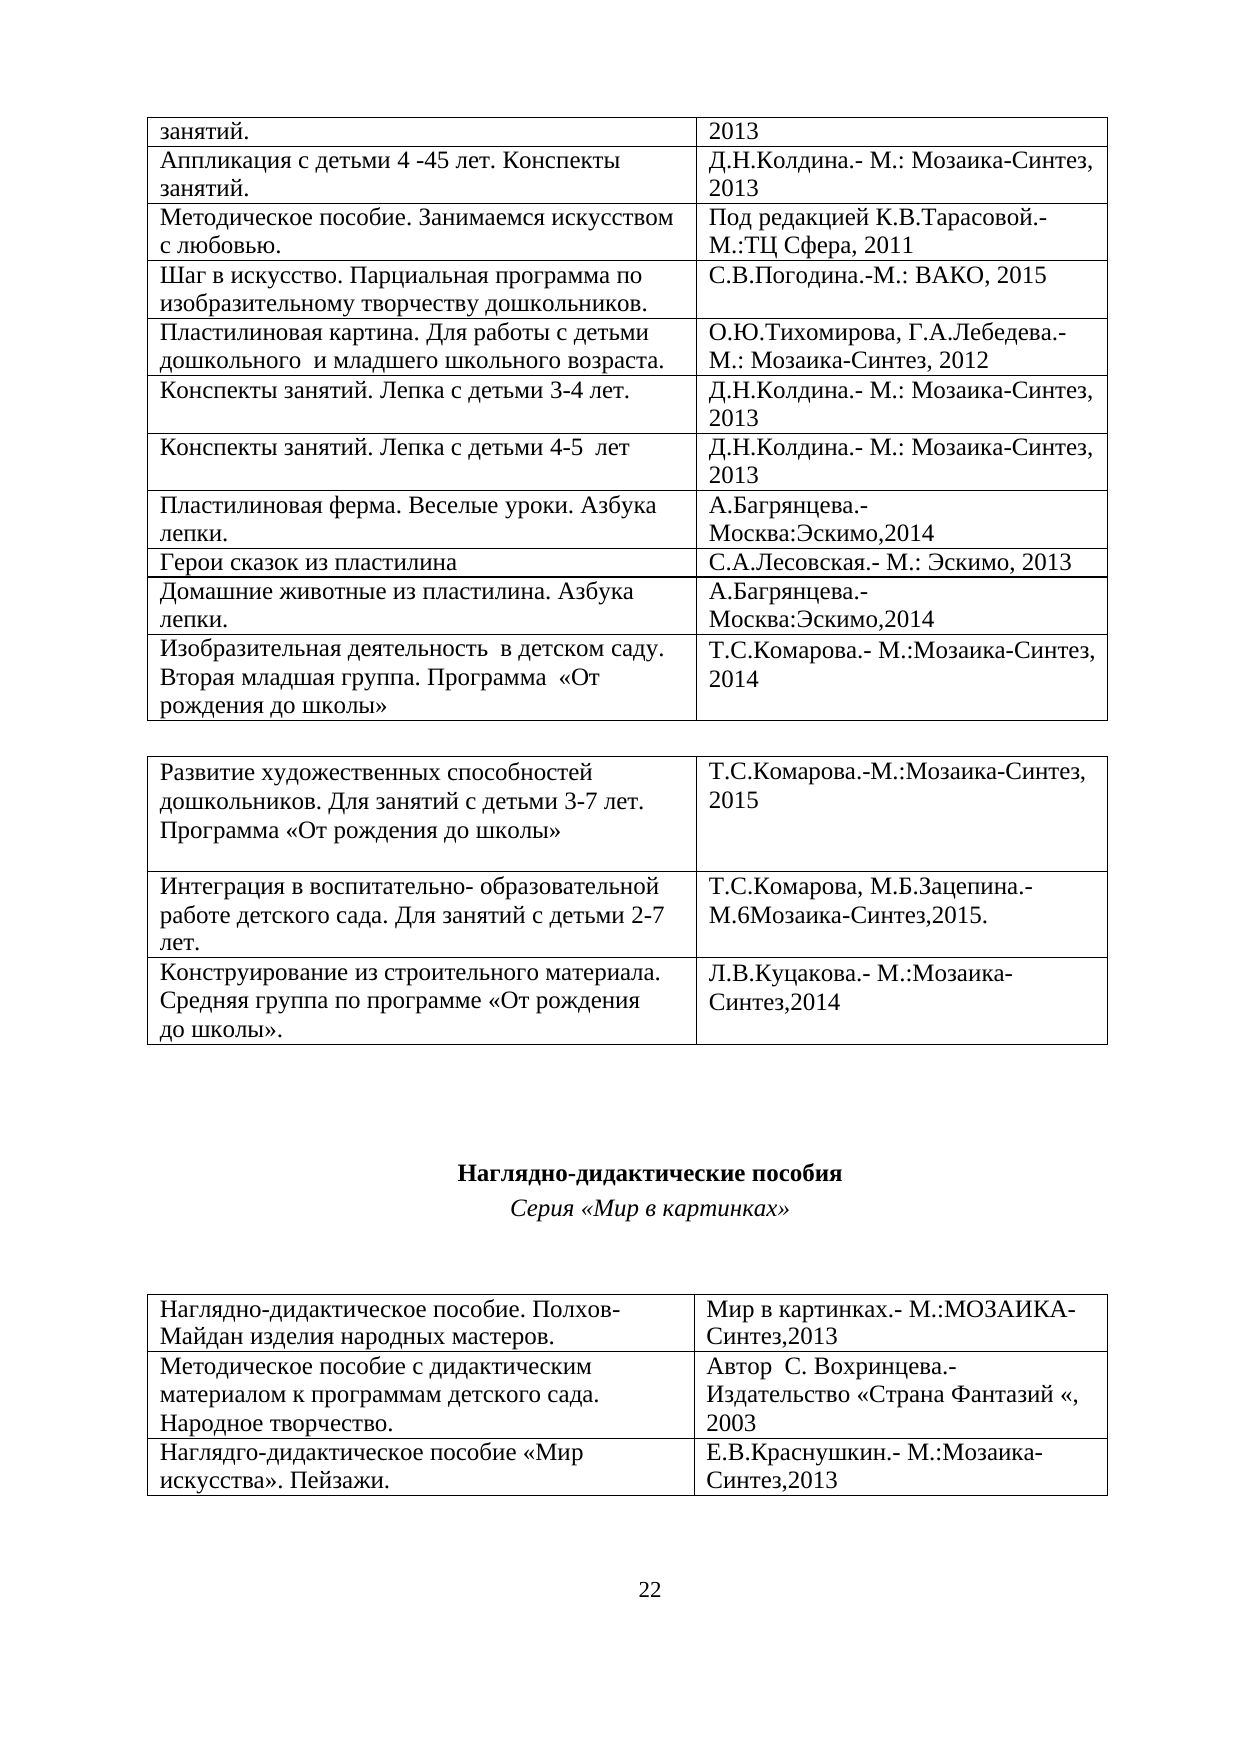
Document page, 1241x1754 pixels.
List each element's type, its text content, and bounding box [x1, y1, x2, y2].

table_cell О.Ю.Тихомирова, Г.А.Лебедева.- М.: Мозаика-Синтез, 2012 [697, 319, 1107, 375]
table_cell Конспекты занятий. Лепка с детьми 3-4 лет. [148, 376, 696, 433]
table_header Развитие художественных способностей дошкольников. Для занятий с детьми 3-7 лет. Программа «От рождения до школы» [148, 757, 696, 871]
table_cell Л.В.Куцакова.- М.:Мозаика- Синтез,2014 [697, 958, 1107, 1043]
table_cell Изобразительная деятельность в детском саду. Вторая младшая группа. Программа «От рождения до школы» [148, 635, 696, 720]
table_cell Методическое пособие. Занимаемся искусством с любовью. [148, 204, 696, 260]
table_header 2013 [697, 118, 1107, 146]
table_cell Конструирование из строительного материала. Средняя группа по программе «От рождения до школы». [148, 958, 696, 1043]
table_cell Наглядго-дидактическое пособие «Мир искусства». Пейзажи. [148, 1439, 694, 1495]
table_cell Пластилиновая картина. Для работы с детьми дошкольного и младшего школьного возраста. [148, 319, 696, 375]
text Серия «Мир в картинках» [106, 1193, 1194, 1222]
table_cell Методическое пособие с дидактическим материалом к программам детского сада. Народное творчество. [148, 1352, 694, 1438]
table_cell Аппликация с детьми 4 -45 лет. Конспекты занятий. [148, 147, 696, 203]
table_cell Интеграция в воспитательно- образовательной работе детского сада. Для занятий с детьми 2-7 лет. [148, 872, 696, 957]
table_cell Д.Н.Колдина.- М.: Мозаика-Синтез, 2013 [697, 376, 1107, 433]
table_cell Домашние животные из пластилина. Азбука лепки. [148, 578, 696, 634]
table_header Мир в картинках.- М.:МОЗАИКА- Синтез,2013 [695, 1295, 1107, 1351]
table_cell Пластилиновая ферма. Веселые уроки. Азбука лепки. [148, 491, 696, 547]
table_cell С.А.Лесовская.- М.: Эскимо, 2013 [697, 549, 1107, 576]
table_header Наглядно-дидактическое пособие. Полхов- Майдан изделия народных мастеров. [148, 1295, 694, 1351]
text Наглядно-дидактические пособия [106, 1158, 1193, 1187]
table_cell Конспекты занятий. Лепка с детьми 4-5 лет [148, 434, 696, 490]
table_cell Д.Н.Колдина.- М.: Мозаика-Синтез, 2013 [697, 147, 1107, 203]
table_header занятий. [148, 118, 696, 146]
table_cell Т.С.Комарова, М.Б.Зацепина.- М.6Мозаика-Синтез,2015. [697, 872, 1107, 957]
table_cell А.Багрянцева.- Москва:Эскимо,2014 [697, 578, 1107, 634]
table_cell С.В.Погодина.-М.: ВАКО, 2015 [697, 261, 1107, 318]
table_cell Д.Н.Колдина.- М.: Мозаика-Синтез, 2013 [697, 434, 1107, 490]
table_cell Под редакцией К.В.Тарасовой.- М.:ТЦ Сфера, 2011 [697, 204, 1107, 260]
table_cell Автор С. Вохринцева.- Издательство «Страна Фантазий «, 2003 [695, 1352, 1107, 1438]
table_cell Т.С.Комарова.- М.:Мозаика-Синтез, 2014 [697, 635, 1107, 720]
table_cell Герои сказок из пластилина [148, 549, 696, 576]
table_header Т.С.Комарова.-М.:Мозаика-Синтез, 2015 [697, 757, 1107, 871]
table_cell Е.В.Краснушкин.- М.:Мозаика- Синтез,2013 [695, 1439, 1107, 1495]
table_cell А.Багрянцева.- Москва:Эскимо,2014 [697, 491, 1107, 547]
table_cell Шаг в искусство. Парциальная программа по изобразительному творчеству дошкольников. [148, 261, 696, 318]
